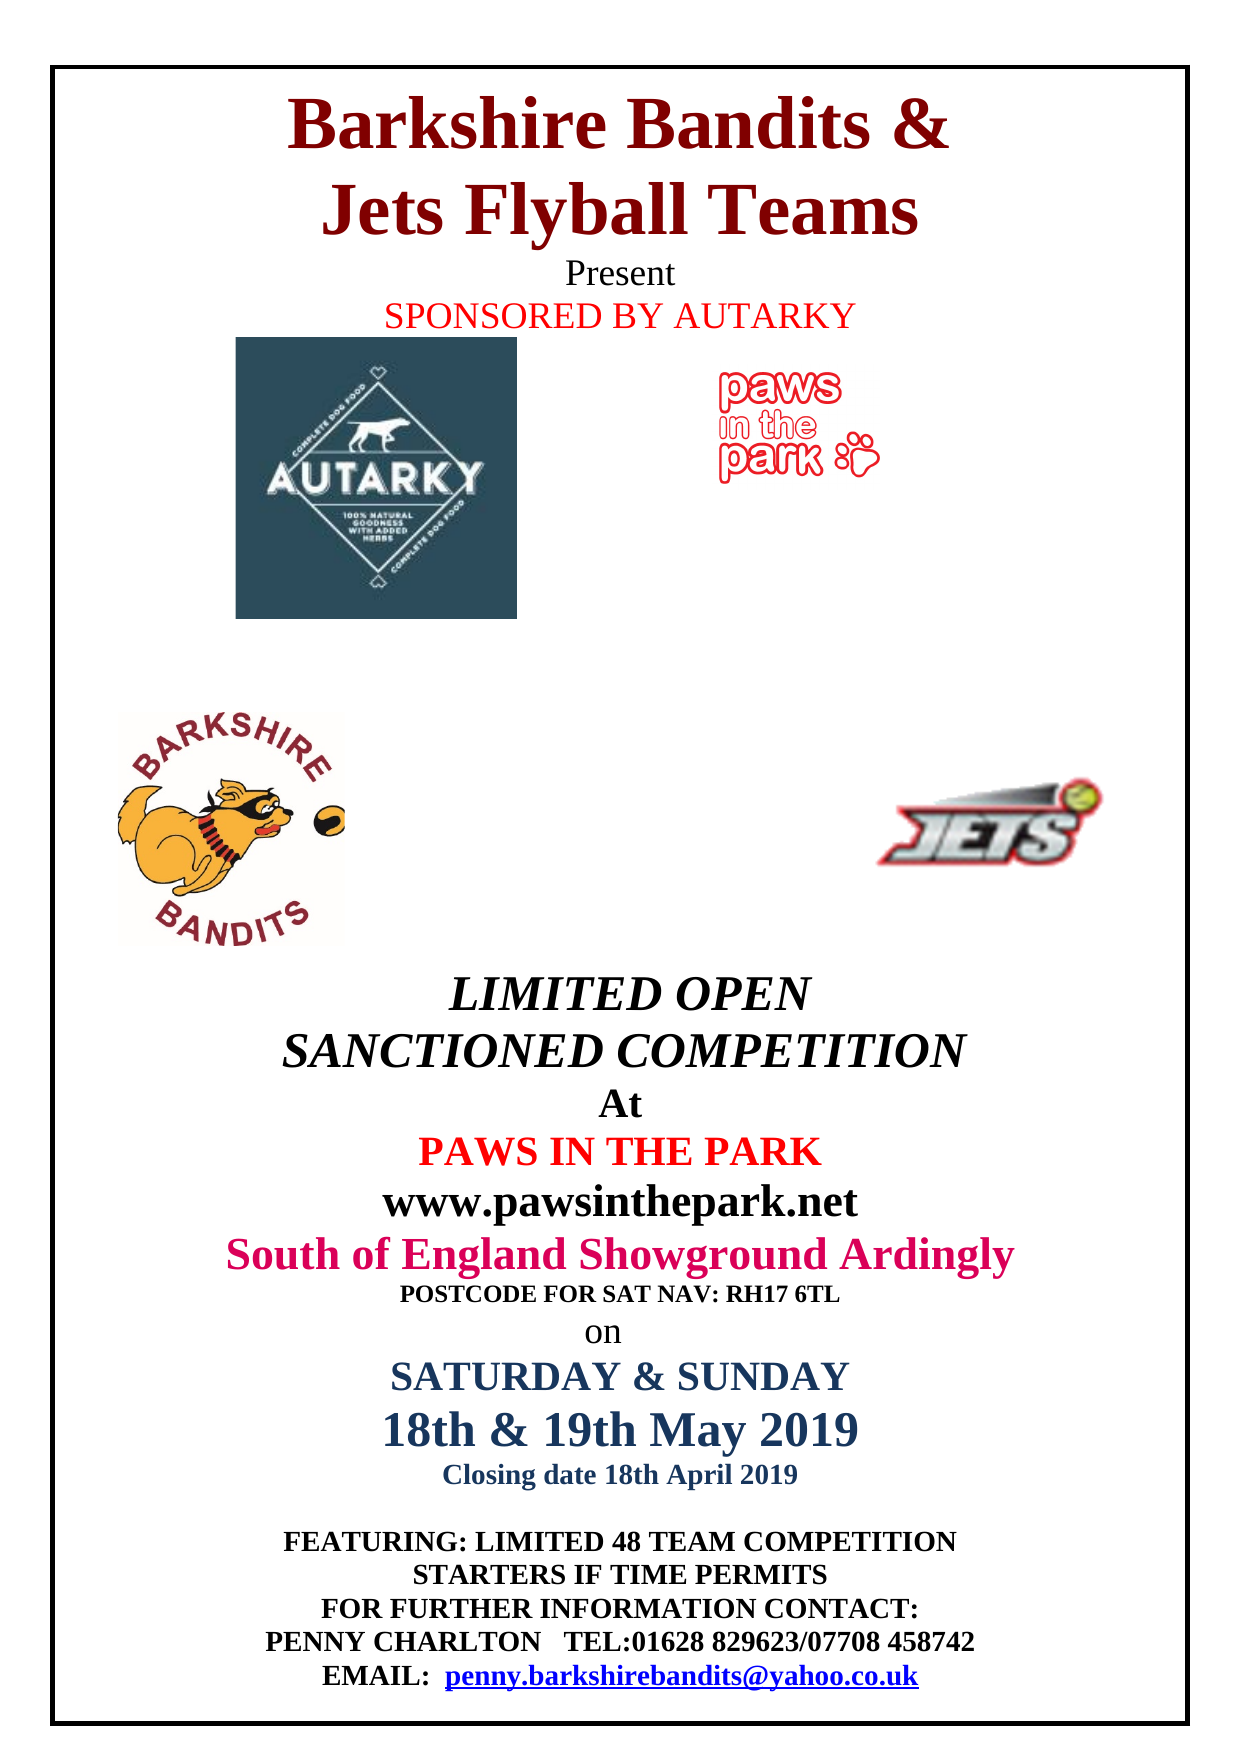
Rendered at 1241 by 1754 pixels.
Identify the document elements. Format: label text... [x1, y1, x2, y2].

text www.pawsinthepark.net [59, 1174, 1181, 1227]
subtitle LIMITED OPEN [59, 963, 1181, 1021]
text FEATURING: LIMITED 48 TEAM COMPETITION [59, 1524, 1181, 1557]
text Closing date 18th April 2019 [59, 1457, 1181, 1490]
text 18th & 19th May 2019 [59, 1399, 1181, 1457]
text PAWS IN THE PARK [59, 1126, 1181, 1174]
text FOR FURTHER INFORMATION CONTACT: [59, 1591, 1181, 1624]
subtitle STARTERS IF TIME PERMITS [59, 1557, 1181, 1591]
picture [116, 712, 345, 944]
text SPONSORED BY AUTARKY [59, 294, 1181, 337]
subtitle on [509, 1308, 1181, 1351]
text POSTCODE FOR SAT NAV: RH17 6TL [59, 1279, 1181, 1308]
subtitle SANCTIONED COMPETITION [59, 1021, 1181, 1078]
picture [235, 337, 517, 619]
subtitle Barkshire Bandits & [59, 78, 1181, 164]
subtitle Jets Flyball Teams [59, 164, 1181, 251]
text SATURDAY & SUNDAY [59, 1351, 1181, 1399]
subtitle South of England Showground Ardingly [59, 1227, 1181, 1279]
subtitle At [59, 1078, 1181, 1126]
text PENNY CHARLTON TEL:01628 829623/07708 458742 [59, 1624, 1181, 1658]
subtitle EMAIL: penny.barkshirebandits@yahoo.co.uk [59, 1658, 1181, 1692]
text Present [59, 251, 1181, 294]
